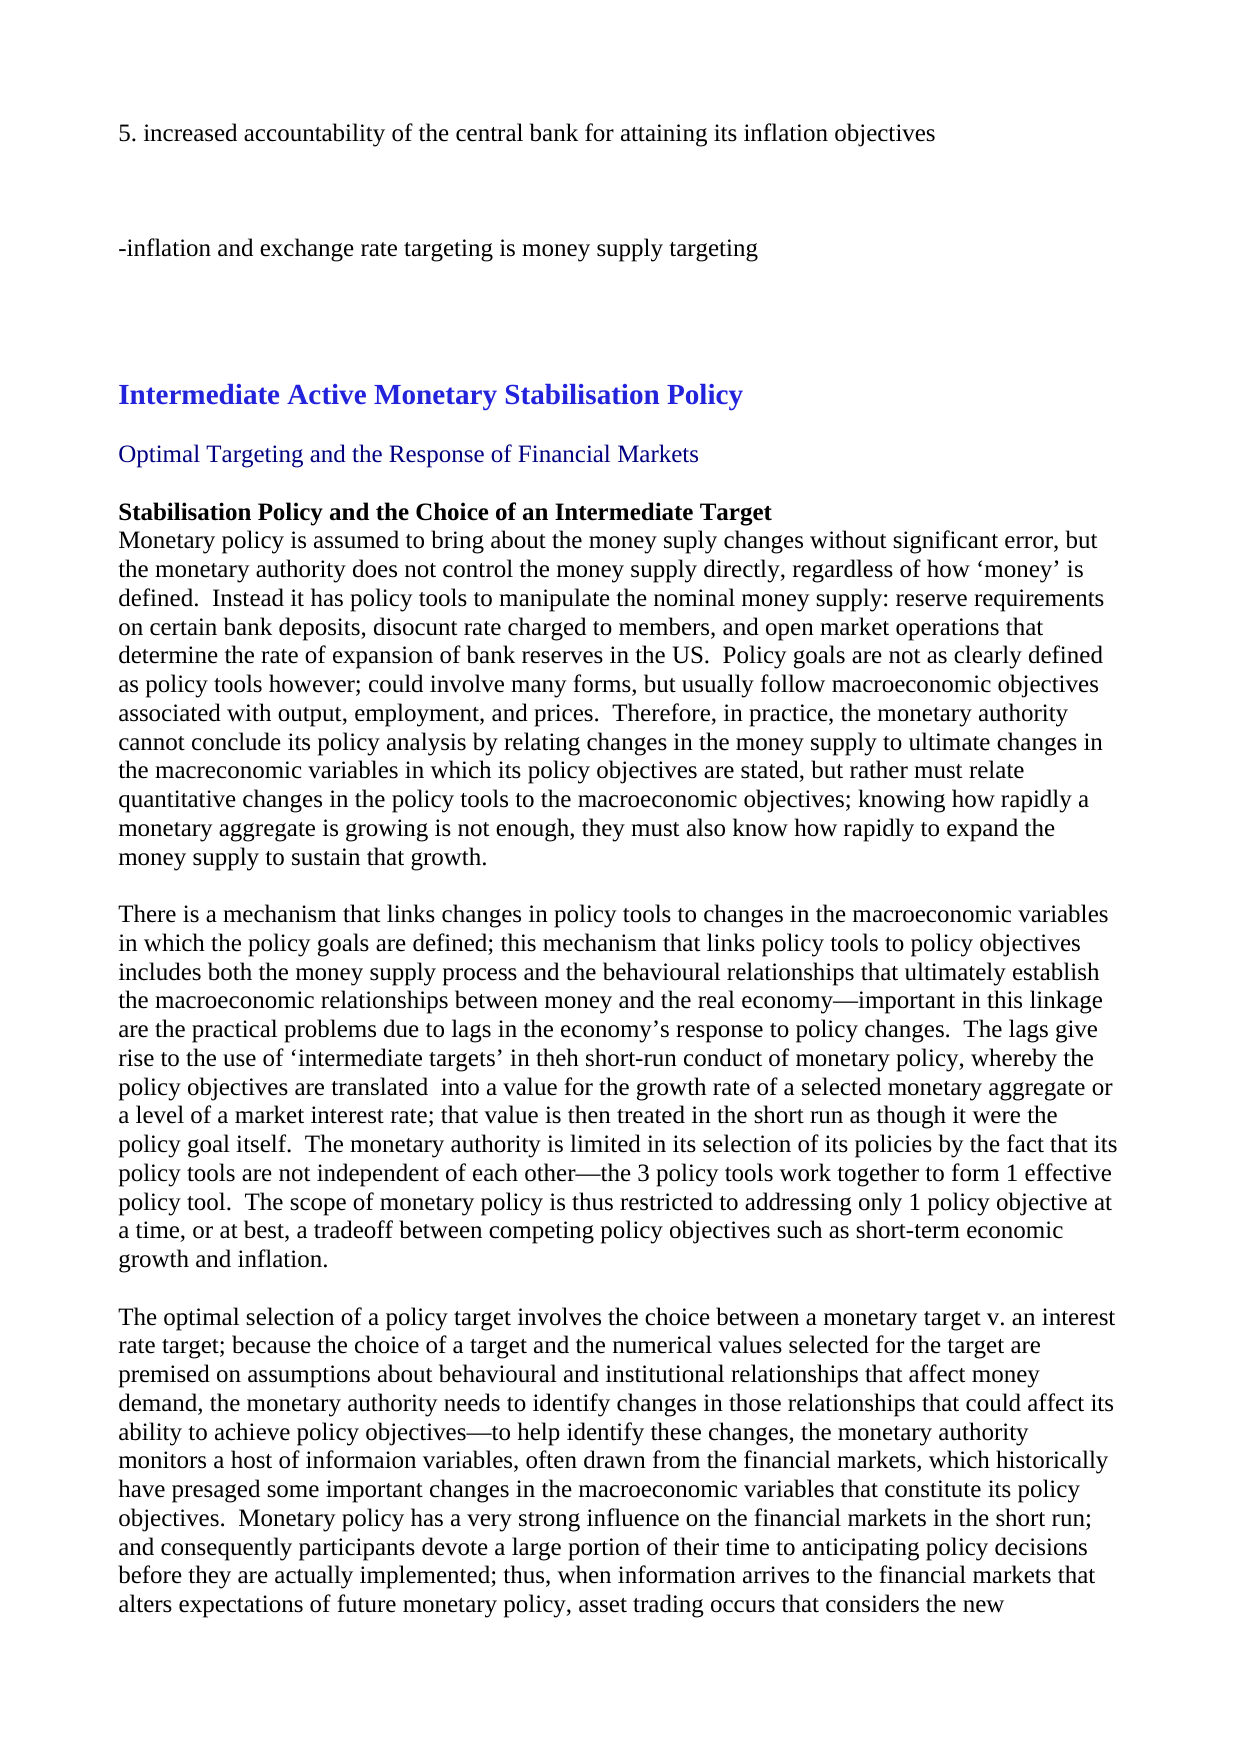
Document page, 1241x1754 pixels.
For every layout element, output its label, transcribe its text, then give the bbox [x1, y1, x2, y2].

text Optimal Targeting and the Response of Financial Markets [118, 439, 1122, 468]
text Stabilisation Policy and the Choice of an Intermediate Target [118, 497, 1122, 525]
text -inflation and exchange rate targeting is money supply targeting [118, 233, 1122, 262]
text Monetary policy is assumed to bring about the money suply changes without significant error, but the monetary authority does not control the money supply directly, regardless of how ‘money’ is defined. Instead it has policy tools to manipulate the nominal money supply: reserve requirements on certain bank deposits, disocunt rate charged to members, and open market operations that determine the rate of expansion of bank reserves in the US. Policy goals are not as clearly defined as policy tools however; could involve many forms, but usually follow macroeconomic objectives associated with output, employment, and prices. Therefore, in practice, the monetary authority cannot conclude its policy analysis by relating changes in the money supply to ultimate changes in the macreconomic variables in which its policy objectives are stated, but rather must relate quantitative changes in the policy tools to the macroeconomic objectives; knowing how rapidly a monetary aggregate is growing is not enough, they must also know how rapidly to expand the money supply to sustain that growth. [118, 525, 1122, 870]
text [118, 1302, 1122, 1618]
text There is a mechanism that links changes in policy tools to changes in the macroeconomic variables in which the policy goals are defined; this mechanism that links policy tools to policy objectives includes both the money supply process and the behavioural relationships that ultimately establish the macroeconomic relationships between money and the real economy—important in this linkage are the practical problems due to lags in the economy’s response to policy changes. The lags give rise to the use of ‘intermediate targets’ in theh short-run conduct of monetary policy, whereby the policy objectives are translated into a value for the growth rate of a selected monetary aggregate or a level of a market interest rate; that value is then treated in the short run as though it were the policy goal itself. The monetary authority is limited in its selection of its policies by the fact that its policy tools are not independent of each other—the 3 policy tools work together to form 1 effective policy tool. The scope of monetary policy is thus restricted to addressing only 1 policy objective at a time, or at best, a tradeoff between competing policy objectives such as short-term economic growth and inflation. [118, 899, 1122, 1273]
text 5. increased accountability of the central bank for attaining its inflation objectives [118, 118, 1122, 147]
text Intermediate Active Monetary Stabilisation Policy [118, 377, 1122, 410]
